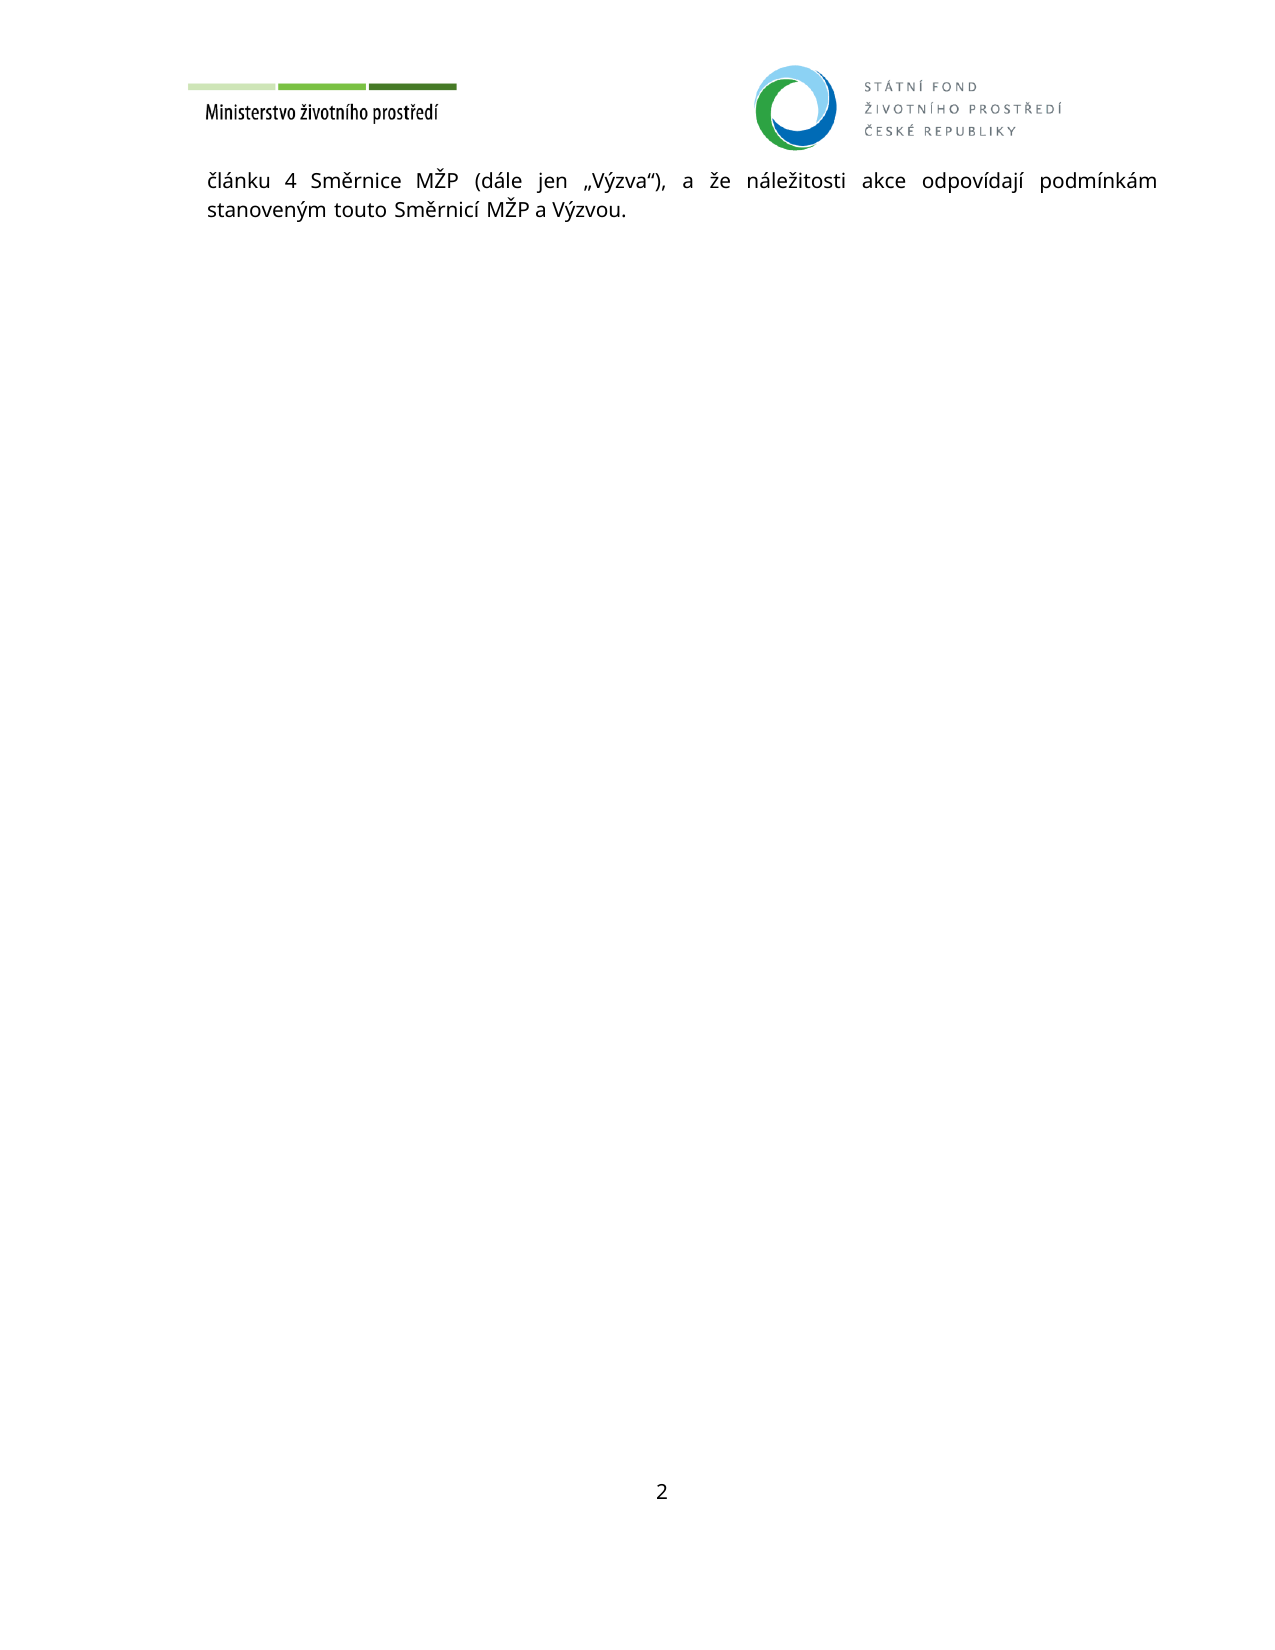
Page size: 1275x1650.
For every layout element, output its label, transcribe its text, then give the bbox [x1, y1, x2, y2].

picture [187, 64, 1062, 151]
